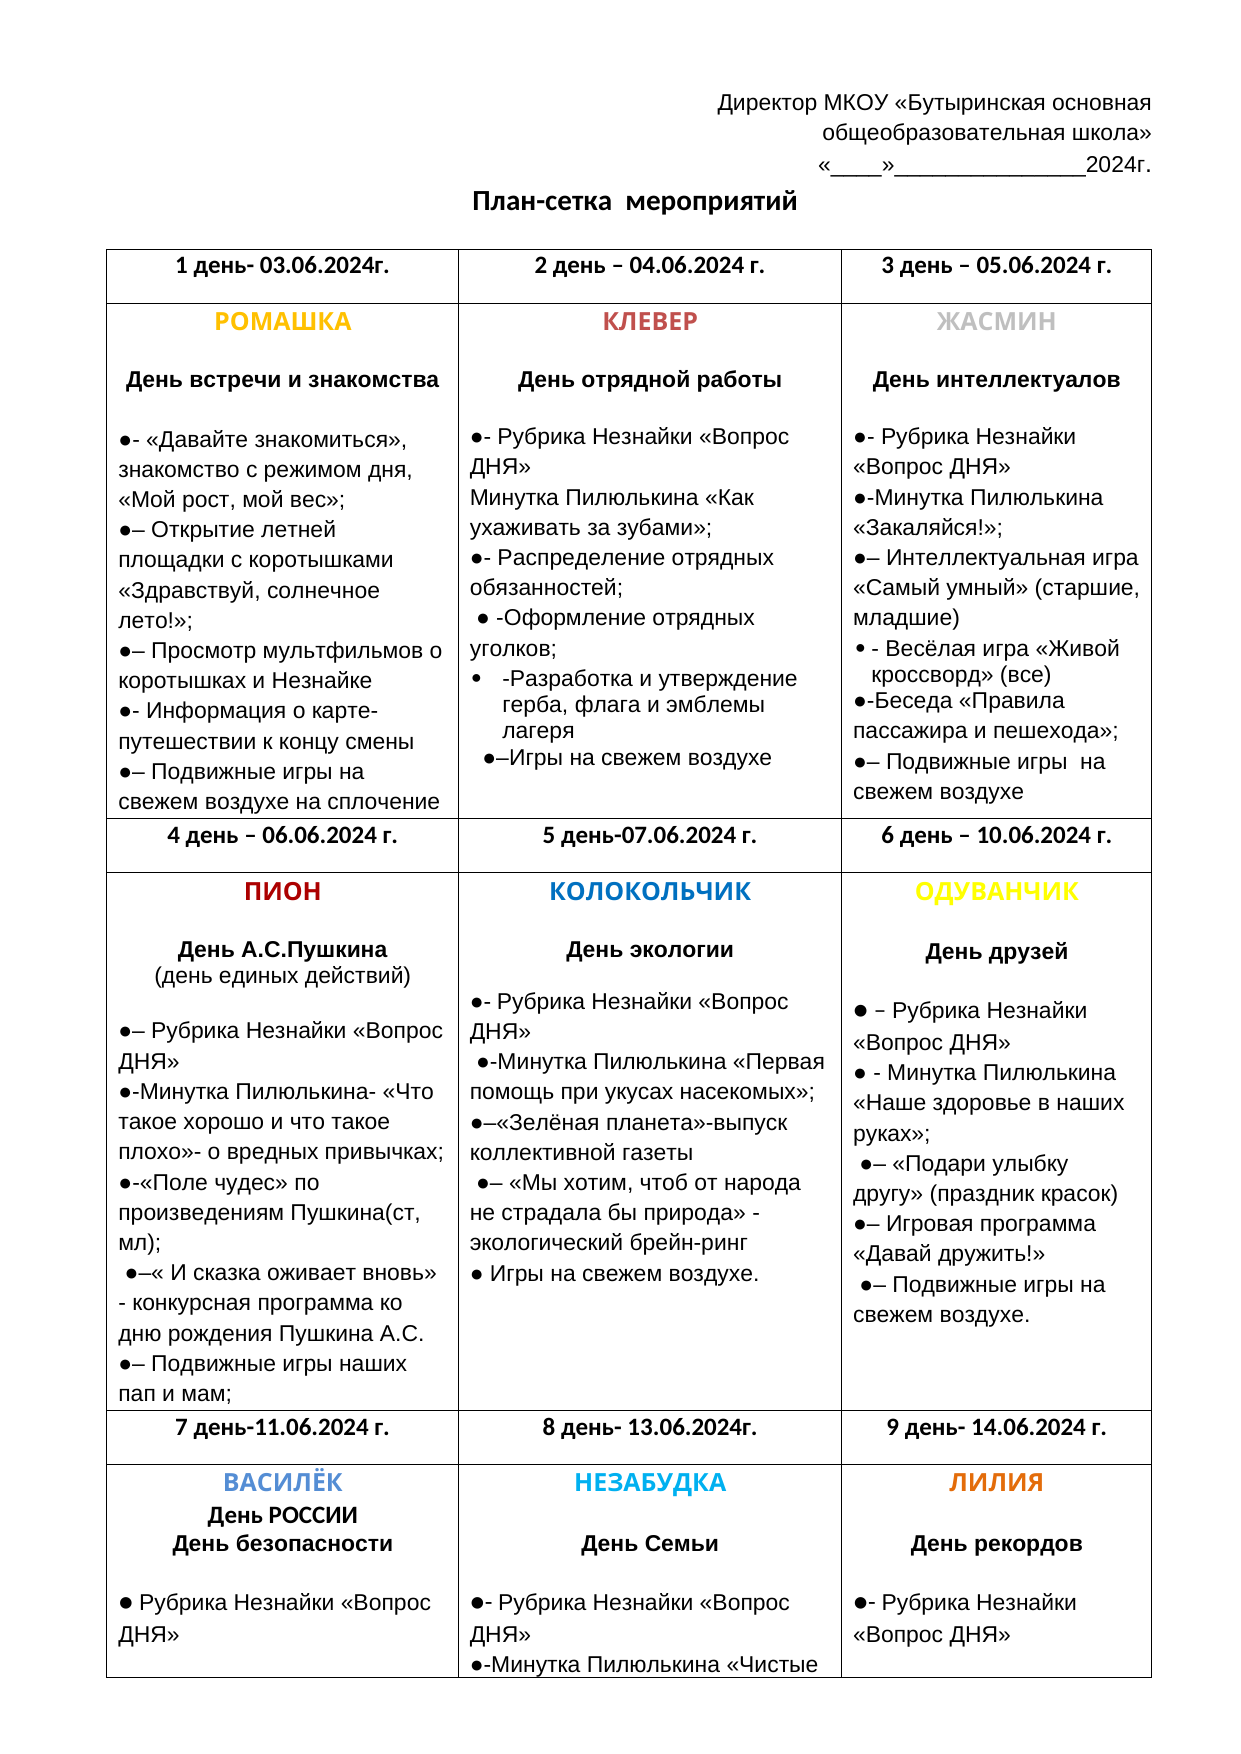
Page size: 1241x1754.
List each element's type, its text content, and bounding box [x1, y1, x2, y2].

table_cell 8 день- 13.06.2024г. [459, 1411, 841, 1464]
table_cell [107, 1465, 458, 1677]
table_cell РОМАШКА День встречи и знакомства ●- «Давайте знакомиться», знакомство с режимом дня, «Мой рост, мой вес»; ●– Открытие летней площадки с коротышками «Здравствуй, солнечное лето!»; ●– Просмотр мультфильмов о коротышках и Незнайке ●- Информация о карте-путешествии к концу смены ●– Подвижные игры на свежем воздухе на сплочение [107, 304, 458, 818]
table_cell 5 день-07.06.2024 г. [459, 819, 841, 872]
table_cell КЛЕВЕР День отрядной работы ●- Рубрика Незнайки «Вопрос ДНЯ» Минутка Пилюлькина «Как ухаживать за зубами»; ●- Распределение отрядных обязанностей; ● -Оформление отрядных уголков; -Разработка и утверждение герба, флага и эмблемы лагеря ●–Игры на свежем воздухе [459, 304, 841, 818]
table_header 1 день- 03.06.2024г. [107, 250, 458, 302]
table_header 2 день – 04.06.2024 г. [459, 250, 841, 302]
table_cell 9 день- 14.06.2024 г. [842, 1411, 1151, 1464]
table_cell ЖАСМИН День интеллектуалов ●- Рубрика Незнайки «Вопрос ДНЯ» ●-Минутка Пилюлькина «Закаляйся!»; ●– Интеллектуальная игра «Самый умный» (старшие, младшие) - Весёлая игра «Живой кроссворд» (все) ●-Беседа «Правила пассажира и пешехода»; ●– Подвижные игры на свежем воздухе [842, 304, 1151, 818]
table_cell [842, 1465, 1151, 1677]
table_cell 6 день – 10.06.2024 г. [842, 819, 1151, 872]
table_header 3 день – 05.06.2024 г. [842, 250, 1151, 302]
table_cell ОДУВАНЧИК День друзей ● – Рубрика Незнайки «Вопрос ДНЯ» ● - Минутка Пилюлькина «Наше здоровье в наших руках»; ●– «Подари улыбку другу» (праздник красок) ●– Игровая программа «Давай дружить!» ●– Подвижные игры на свежем воздухе. [842, 873, 1151, 1410]
table_cell 4 день – 06.06.2024 г. [107, 819, 458, 872]
table_cell КОЛОКОЛЬЧИК День экологии ●- Рубрика Незнайки «Вопрос ДНЯ» ●-Минутка Пилюлькина «Первая помощь при укусах насекомых»; ●–«Зелёная планета»-выпуск коллективной газеты ●– «Мы хотим, чтоб от народа не страдала бы природа» -экологический брейн-ринг ● Игры на свежем воздухе. [459, 873, 841, 1410]
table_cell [459, 1465, 841, 1677]
table_cell ПИОН День А.С.Пушкина (день единых действий) ●– Рубрика Незнайки «Вопрос ДНЯ» ●-Минутка Пилюлькина- «Что такое хорошо и что такое плохо»- о вредных привычках; ●-«Поле чудес» по произведениям Пушкина(ст, мл); ●–« И сказка оживает вновь» - конкурсная программа ко дню рождения Пушкина А.С. ●– Подвижные игры наших пап и мам; [107, 873, 458, 1410]
text План-сетка мероприятий [118, 182, 1152, 218]
table_cell 7 день-11.06.2024 г. [107, 1411, 458, 1464]
text Директор МКОУ «Бутыринская основная общеобразовательная школа» «____»_______________2024г. [118, 89, 1152, 178]
